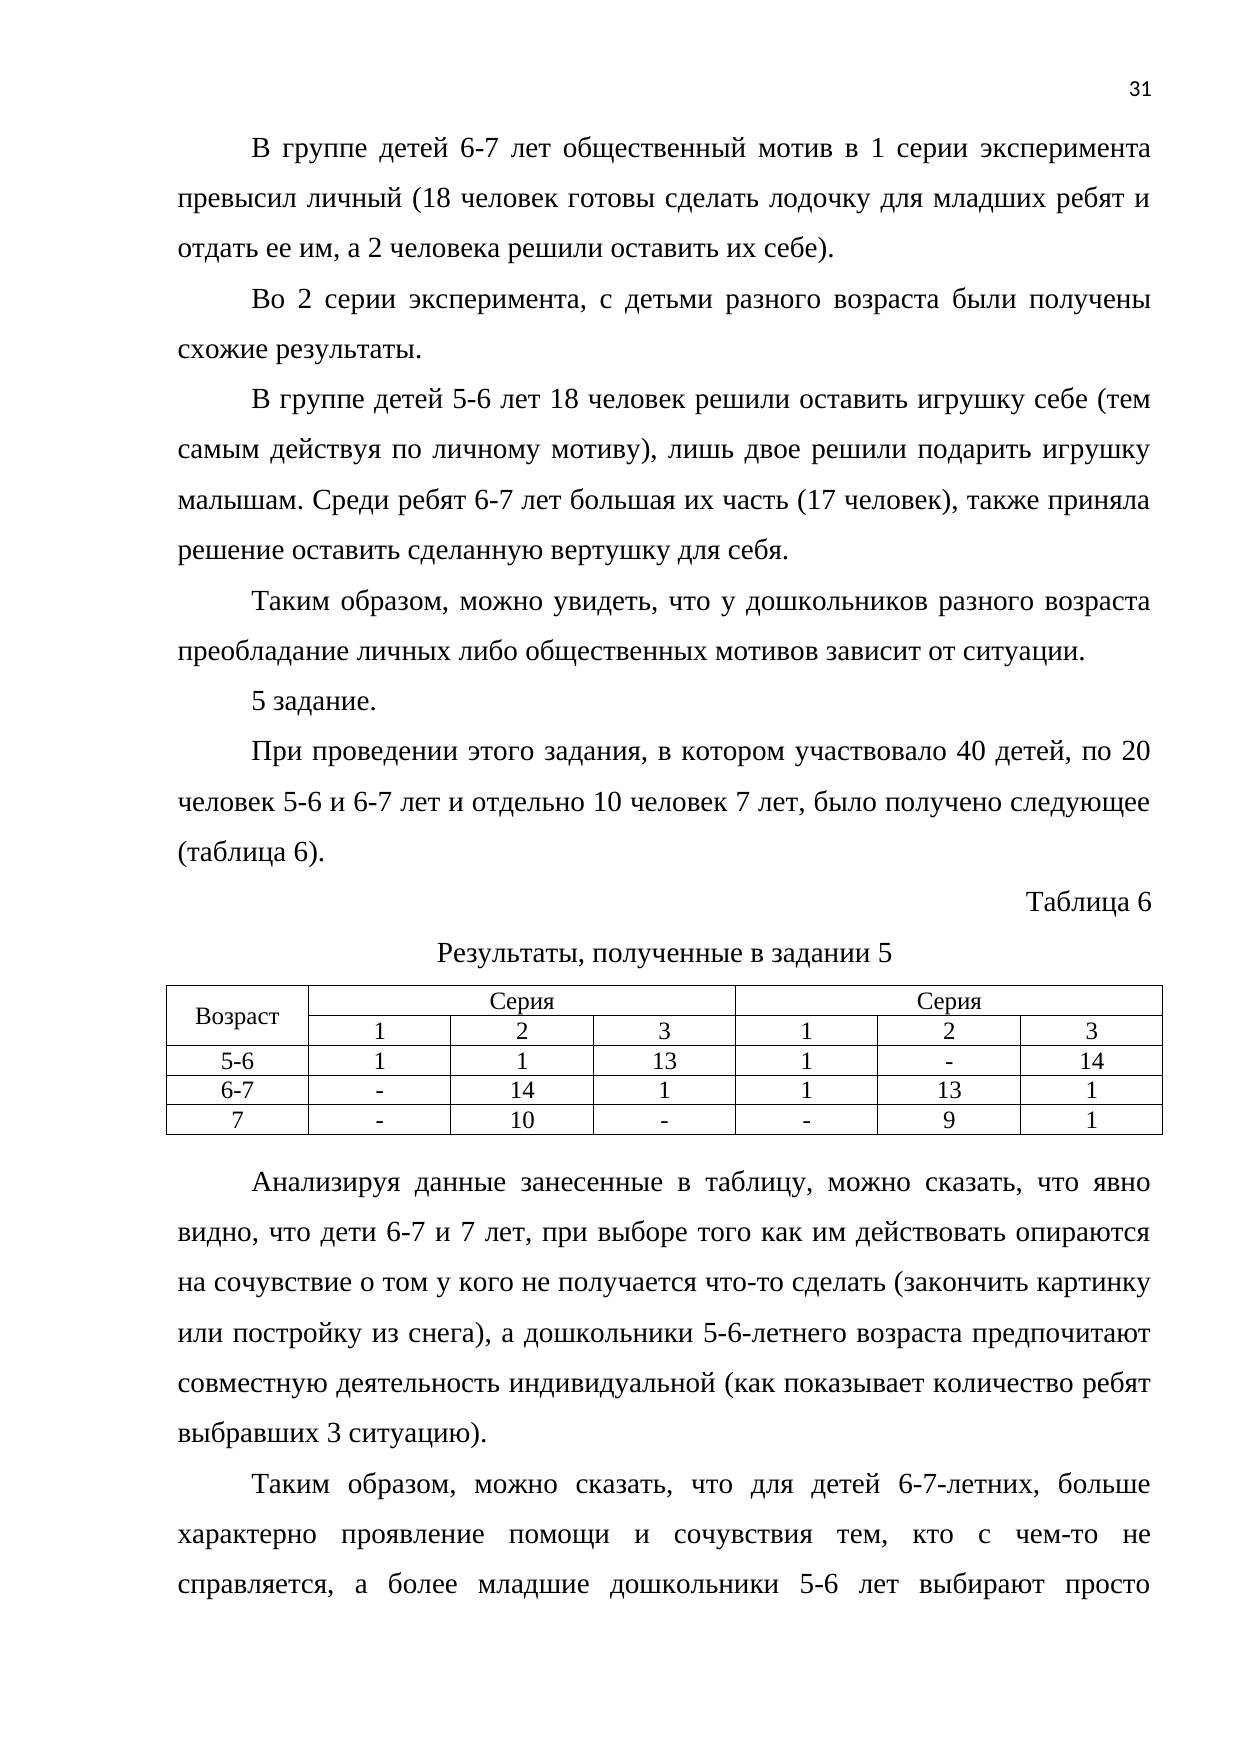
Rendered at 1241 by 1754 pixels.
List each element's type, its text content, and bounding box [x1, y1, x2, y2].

table_cell 13 [594, 1046, 735, 1074]
table_cell 1 [1021, 1076, 1162, 1104]
table_cell 1 [1021, 1105, 1162, 1134]
table_cell 1 [736, 1046, 877, 1074]
table_cell 3 [594, 1016, 735, 1045]
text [177, 1466, 1152, 1600]
table_header Серия [736, 986, 1162, 1015]
text В группе детей 6-7 лет общественный мотив в 1 серии эксперимента превысил личный (18 человек готовы сделать лодочку для младших ребят и отдать ее им, а 2 человека решили оставить их себе). [177, 130, 1152, 264]
table_header Серия [309, 986, 735, 1015]
table_cell 1 [736, 1016, 877, 1045]
text 5 задание. [177, 683, 1152, 717]
table_cell 5-6 [167, 1046, 308, 1074]
table_cell 10 [451, 1105, 593, 1134]
table_cell 1 [451, 1046, 593, 1074]
table_cell 1 [736, 1076, 877, 1104]
table_cell - [594, 1105, 735, 1134]
table_cell 2 [451, 1016, 593, 1045]
table_cell 3 [1021, 1016, 1162, 1045]
table_cell 9 [878, 1105, 1020, 1134]
table_cell - [309, 1076, 450, 1104]
text Во 2 серии эксперимента, с детьми разного возраста были получены схожие результаты. [177, 281, 1152, 364]
table_header Возраст [167, 986, 308, 1045]
table_cell - [878, 1046, 1020, 1074]
text Таблица 6 [177, 884, 1152, 918]
table_cell 7 [167, 1105, 308, 1134]
text Анализируя данные занесенные в таблицу, можно сказать, что явно видно, что дети 6-7 и 7 лет, при выборе того как им действовать опираются на сочувствие о том у кого не получается что-то сделать (закончить картинку или постройку из снега), а дошкольники 5-6-летнего возраста предпочитают совместную деятельность индивидуальной (как показывает количество ребят выбравших 3 ситуацию). [177, 1164, 1152, 1449]
text Таким образом, можно увидеть, что у дошкольников разного возраста преобладание личных либо общественных мотивов зависит от ситуации. [177, 583, 1152, 666]
text При проведении этого задания, в котором участвовало 40 детей, по 20 человек 5-6 и 6-7 лет и отдельно 10 человек 7 лет, было получено следующее (таблица 6). [177, 733, 1152, 868]
table_cell 2 [878, 1016, 1020, 1045]
table_cell 1 [309, 1046, 450, 1074]
table_cell 1 [594, 1076, 735, 1104]
table_cell 1 [309, 1016, 450, 1045]
table_cell 6-7 [167, 1076, 308, 1104]
table_cell 13 [878, 1076, 1020, 1104]
text Результаты, полученные в задании 5 [177, 935, 1152, 968]
table_cell - [309, 1105, 450, 1134]
text В группе детей 5-6 лет 18 человек решили оставить игрушку себе (тем самым действуя по личному мотиву), лишь двое решили подарить игрушку малышам. Среди ребят 6-7 лет большая их часть (17 человек), также приняла решение оставить сделанную вертушку для себя. [177, 381, 1152, 566]
table_cell - [736, 1105, 877, 1134]
table_cell 14 [1021, 1046, 1162, 1074]
table_cell 14 [451, 1076, 593, 1104]
